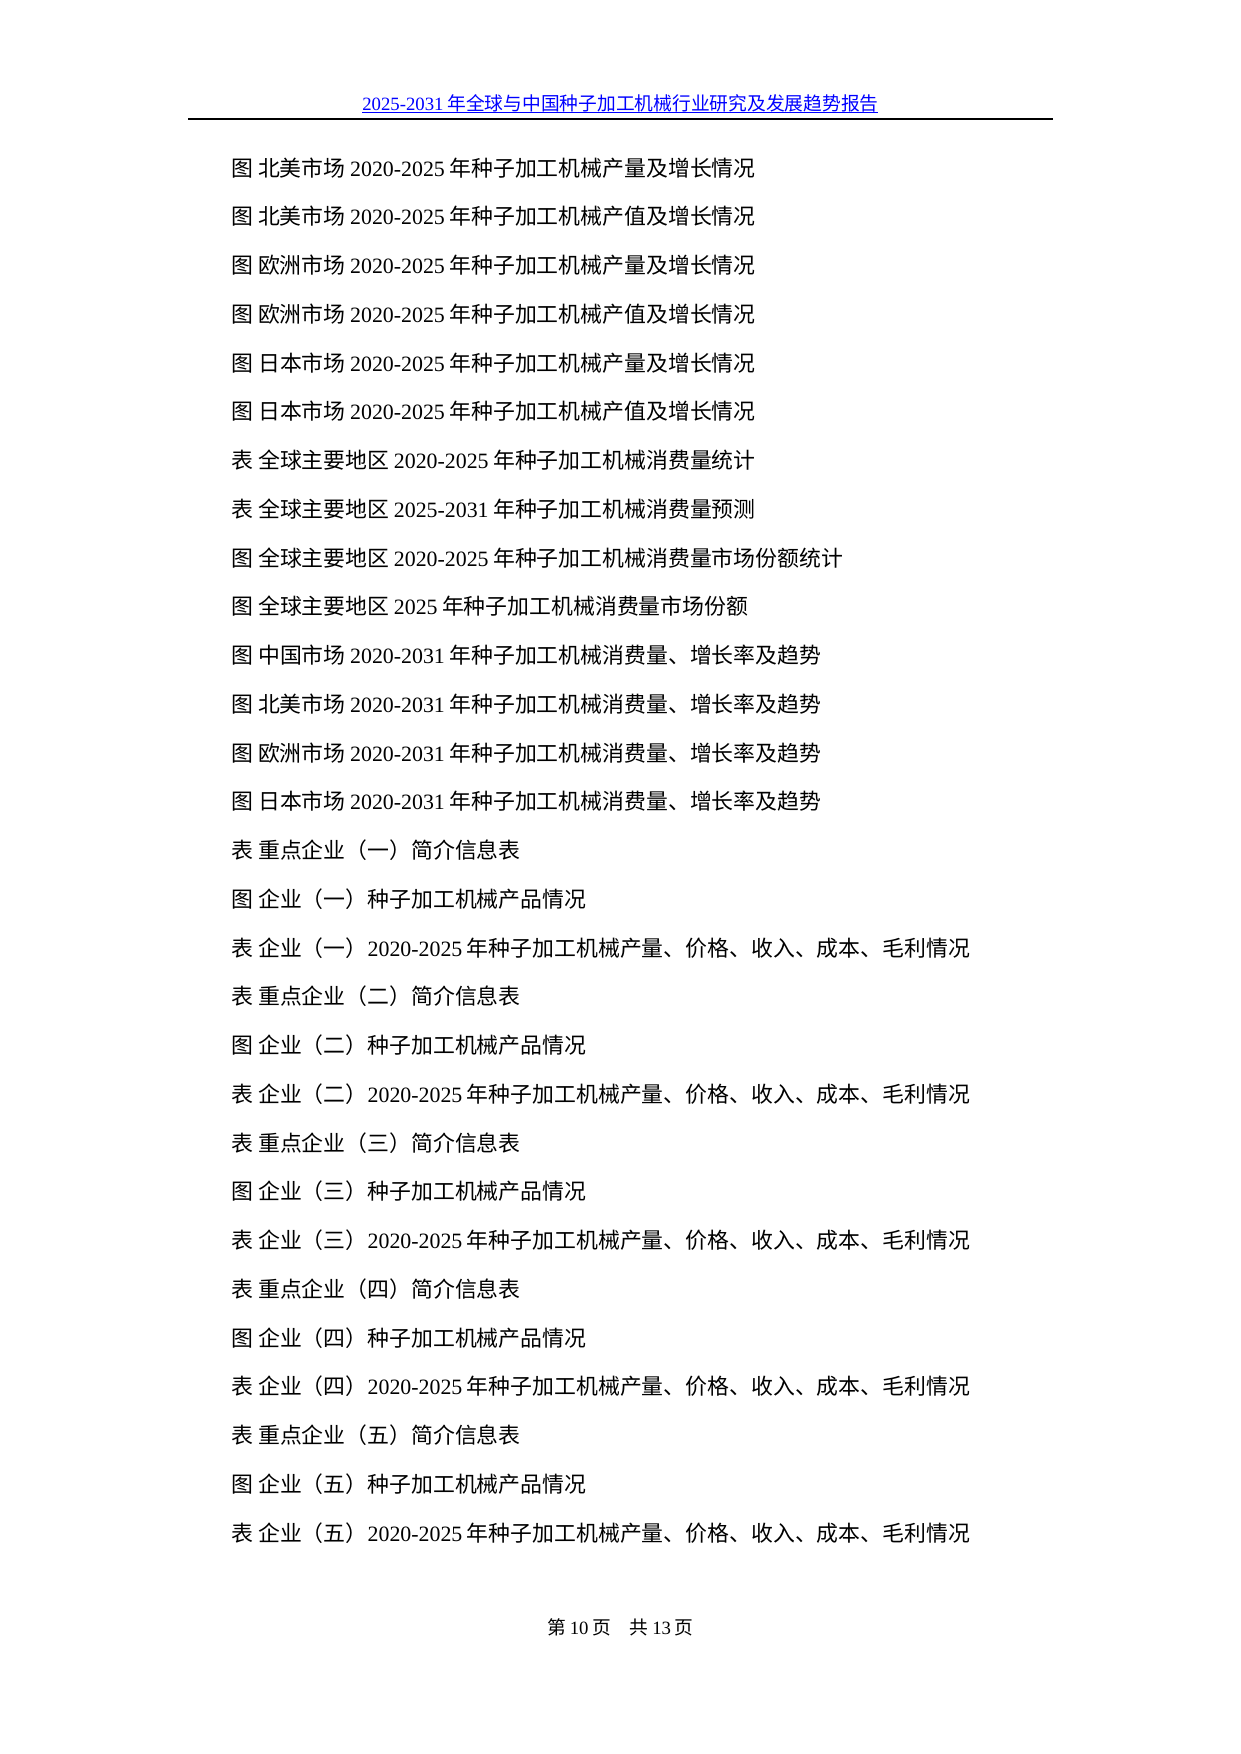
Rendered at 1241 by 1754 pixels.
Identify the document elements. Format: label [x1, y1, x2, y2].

text [187, 150, 1053, 1548]
